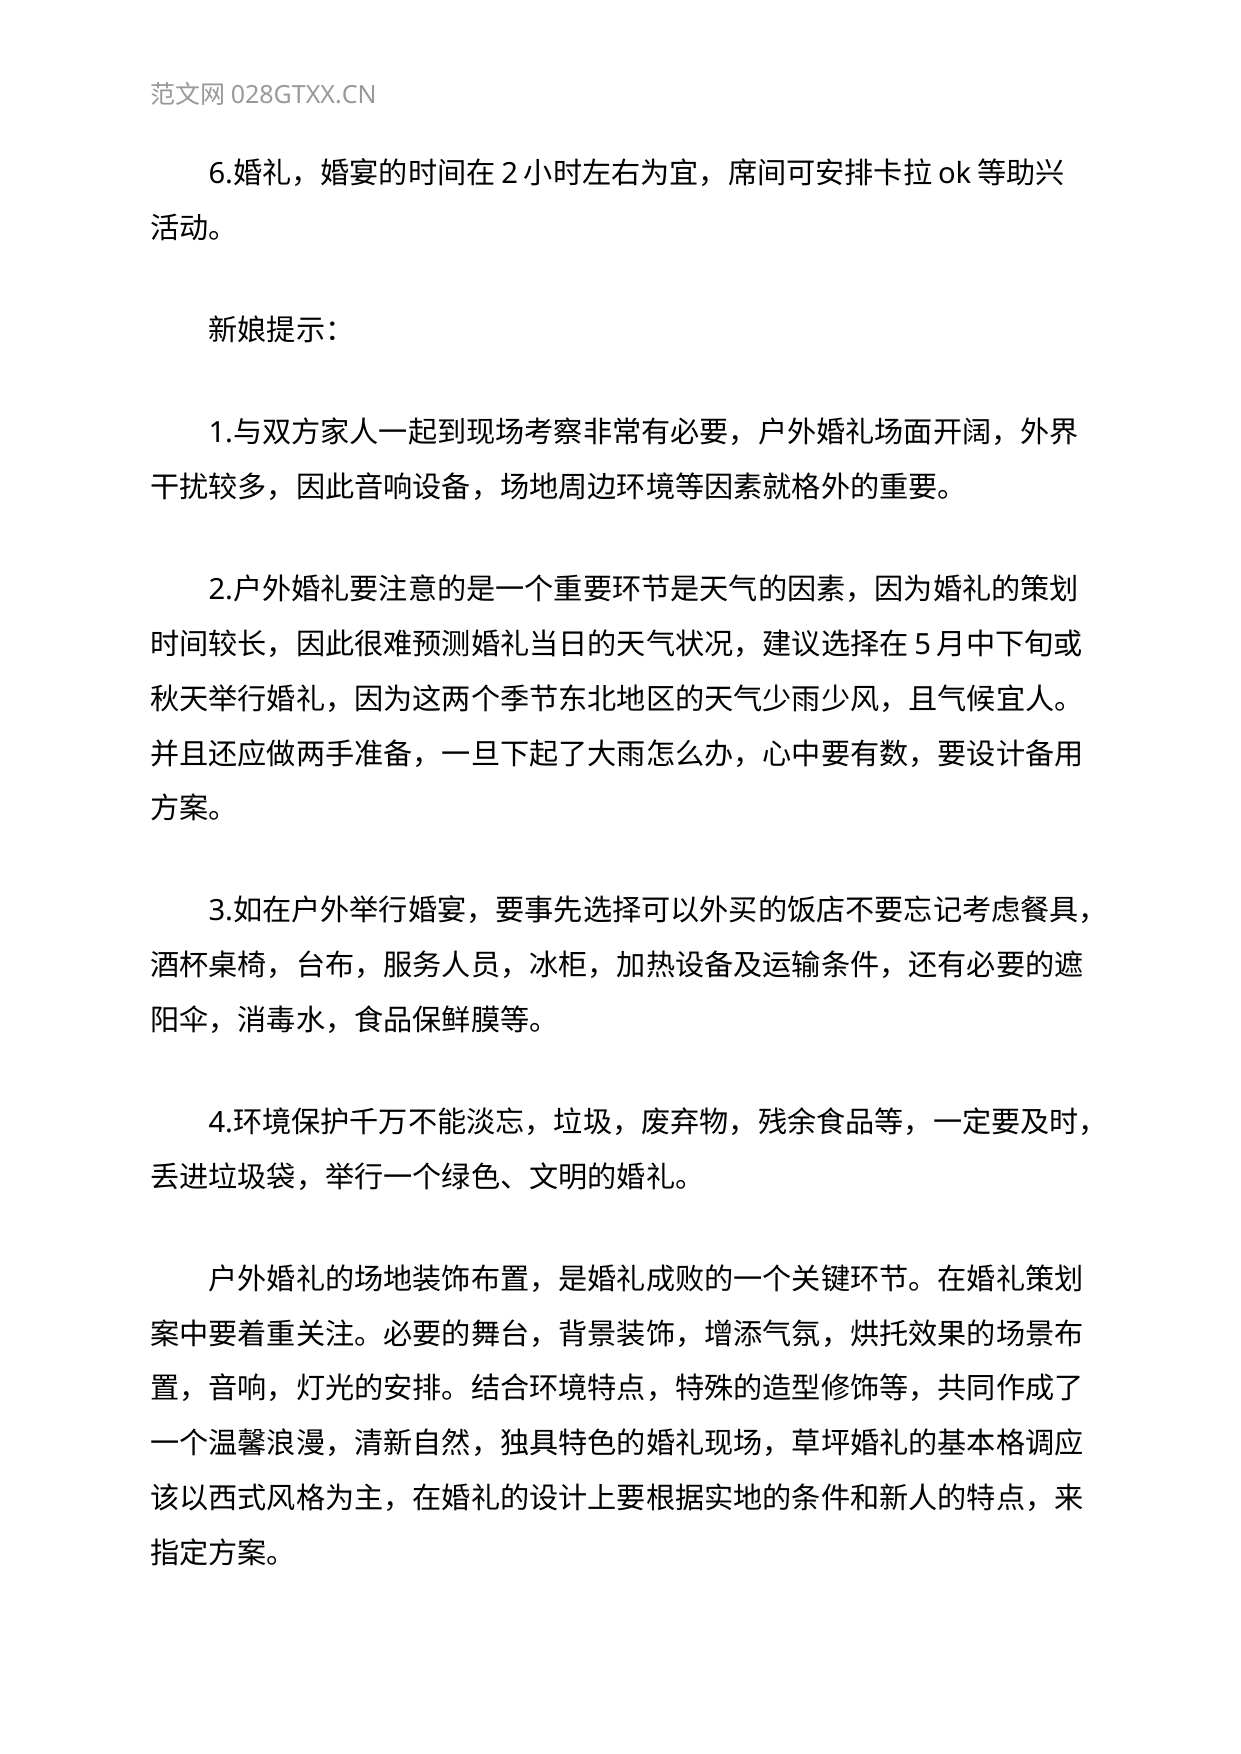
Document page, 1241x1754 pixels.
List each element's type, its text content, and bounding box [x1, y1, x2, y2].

text 3.如在户外举行婚宴，要事先选择可以外买的饭店不要忘记考虑餐具，酒杯桌椅，台布，服务人员，冰柜，加热设备及运输条件，还有必要的遮阳伞，消毒水，食品保鲜膜等。 [150, 887, 1090, 1039]
text 1.与双方家人一起到现场考察非常有必要，户外婚礼场面开阔，外界干扰较多，因此音响设备，场地周边环境等因素就格外的重要。 [150, 408, 1090, 506]
text 6.婚礼，婚宴的时间在2小时左右为宜，席间可安排卡拉ok等助兴活动。 [150, 150, 1090, 247]
text 新娘提示： [150, 307, 1090, 349]
text 户外婚礼的场地装饰布置，是婚礼成败的一个关键环节。在婚礼策划案中要着重关注。必要的舞台，背景装饰，增添气氛，烘托效果的场景布置，音响，灯光的安排。结合环境特点，特殊的造型修饰等，共同作成了一个温馨浪漫，清新自然，独具特色的婚礼现场，草坪婚礼的基本格调应该以西式风格为主，在婚礼的设计上要根据实地的条件和新人的特点，来指定方案。 [150, 1255, 1090, 1572]
text 4.环境保护千万不能淡忘，垃圾，废弃物，残余食品等，一定要及时，丢进垃圾袋，举行一个绿色、文明的婚礼。 [150, 1098, 1090, 1196]
text 2.户外婚礼要注意的是一个重要环节是天气的因素，因为婚礼的策划时间较长，因此很难预测婚礼当日的天气状况，建议选择在5月中下旬或秋天举行婚礼，因为这两个季节东北地区的天气少雨少风，且气候宜人。并且还应做两手准备，一旦下起了大雨怎么办，心中要有数，要设计备用方案。 [150, 565, 1090, 827]
